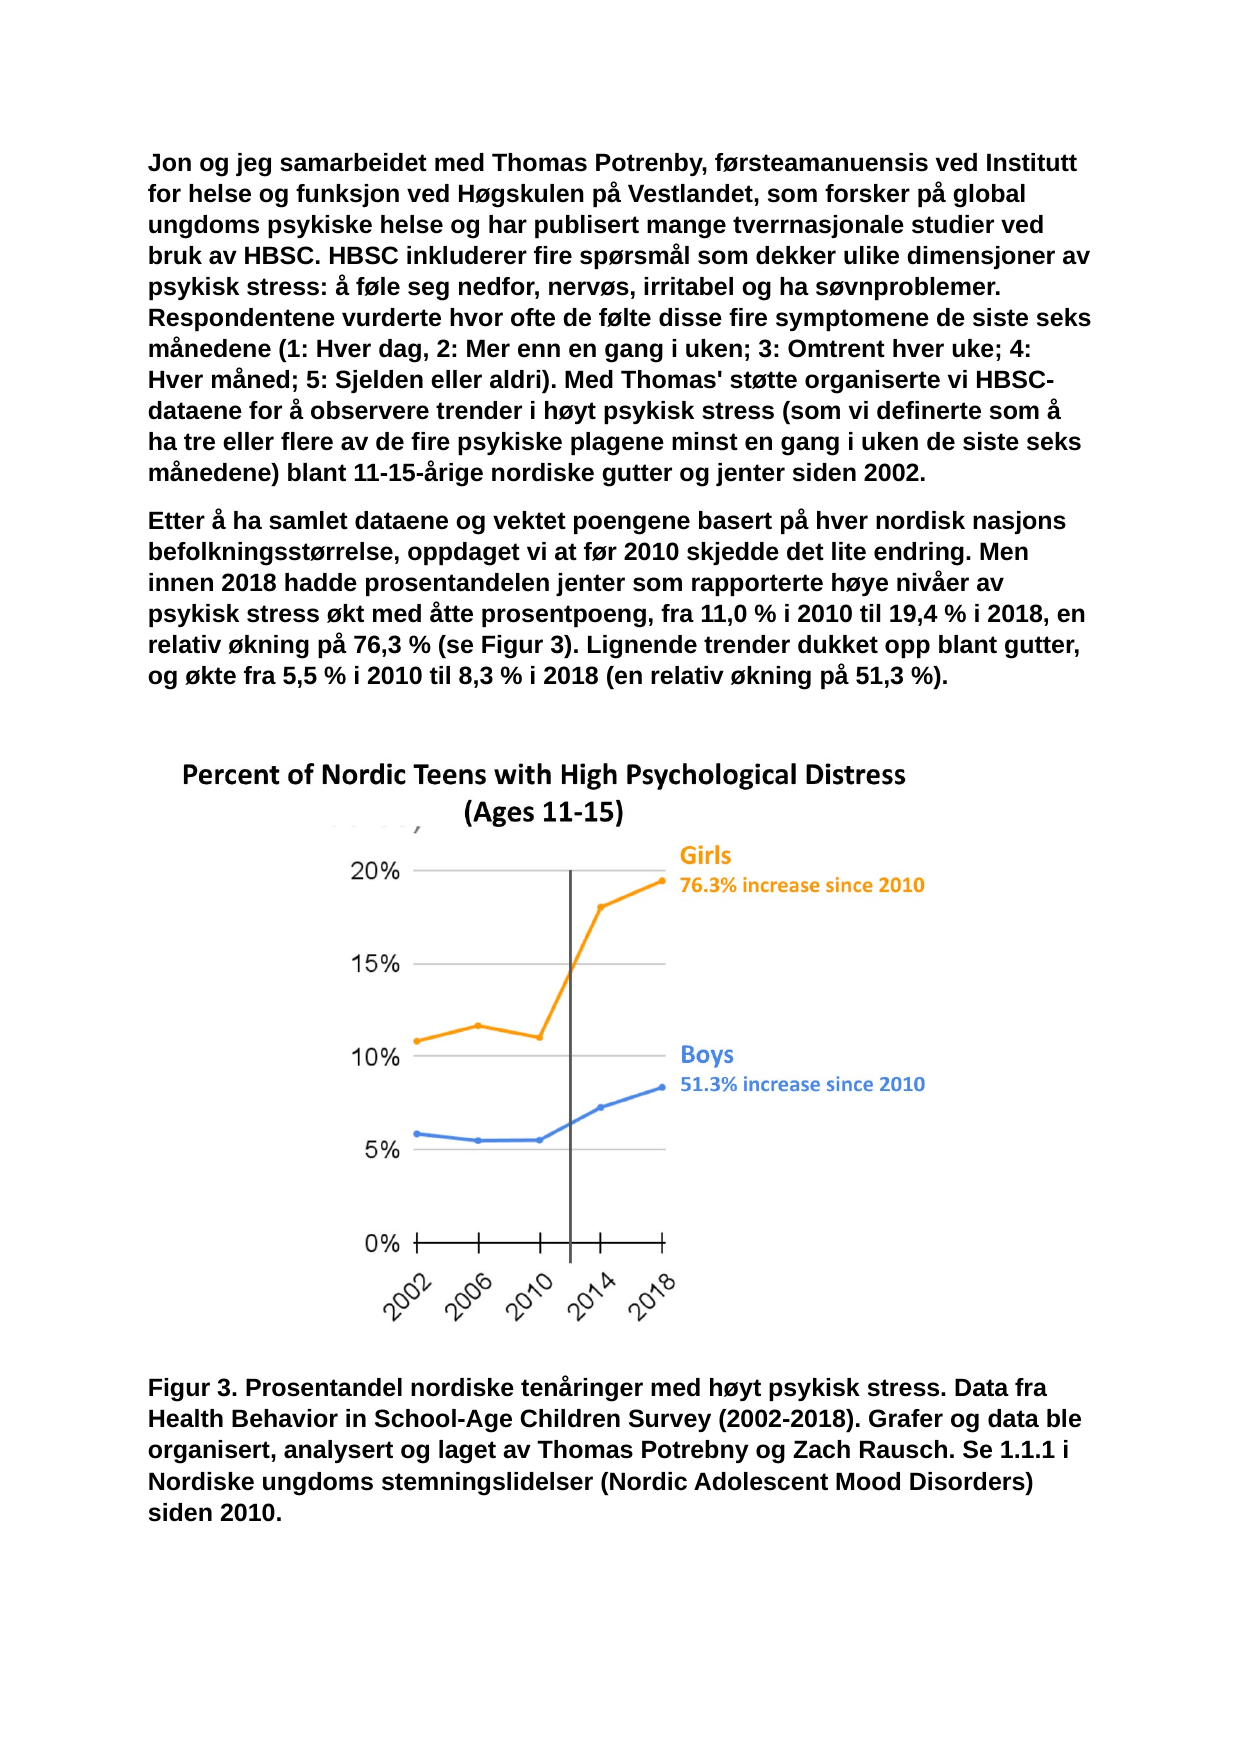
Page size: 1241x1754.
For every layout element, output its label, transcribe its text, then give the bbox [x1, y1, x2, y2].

text Jon og jeg samarbeidet med Thomas Potrenby, førsteamanuensis ved Institutt for helse og funksjon ved Høgskulen på Vestlandet, som forsker på global ungdoms psykiske helse og har publisert mange tverrnasjonale studier ved bruk av HBSC. HBSC inkluderer fire spørsmål som dekker ulike dimensjoner av psykisk stress: å føle seg nedfor, nervøs, irritabel og ha søvnproblemer. Respondentene vurderte hvor ofte de følte disse fire symptomene de siste seks månedene (1: Hver dag, 2: Mer enn en gang i uken; 3: Omtrent hver uke; 4: Hver måned; 5: Sjelden eller aldri). Med Thomas' støtte organiserte vi HBSC-dataene for å observere trender i høyt psykisk stress (som vi definerte som å ha tre eller flere av de fire psykiske plagene minst en gang i uken de siste seks månedene) blant 11-15-årige nordiske gutter og jenter siden 2002. [148, 148, 1093, 487]
text Figur 3. Prosentandel nordiske tenåringer med høyt psykisk stress. Data fra Health Behavior in School-Age Children Survey (2002-2018). Grafer og data ble organisert, analysert og laget av Thomas Potrebny og Zach Rausch. Se 1.1.1 i Nordiske ungdoms stemningslidelser (Nordic Adolescent Mood Disorders) siden 2010. [148, 1373, 1093, 1526]
text Etter å ha samlet dataene og vektet poengene basert på hver nordisk nasjons befolkningsstørrelse, oppdaget vi at før 2010 skjedde det lite endring. Men innen 2018 hadde prosentandelen jenter som rapporterte høye nivåer av psykisk stress økt med åtte prosentpoeng, fra 11,0 % i 2010 til 19,4 % i 2018, en relativ økning på 76,3 % (se Figur 3). Lignende trender dukket opp blant gutter, og økte fra 5,5 % i 2010 til 8,3 % i 2018 (en relativ økning på 51,3 %). [148, 506, 1093, 690]
picture [147, 740, 972, 1343]
